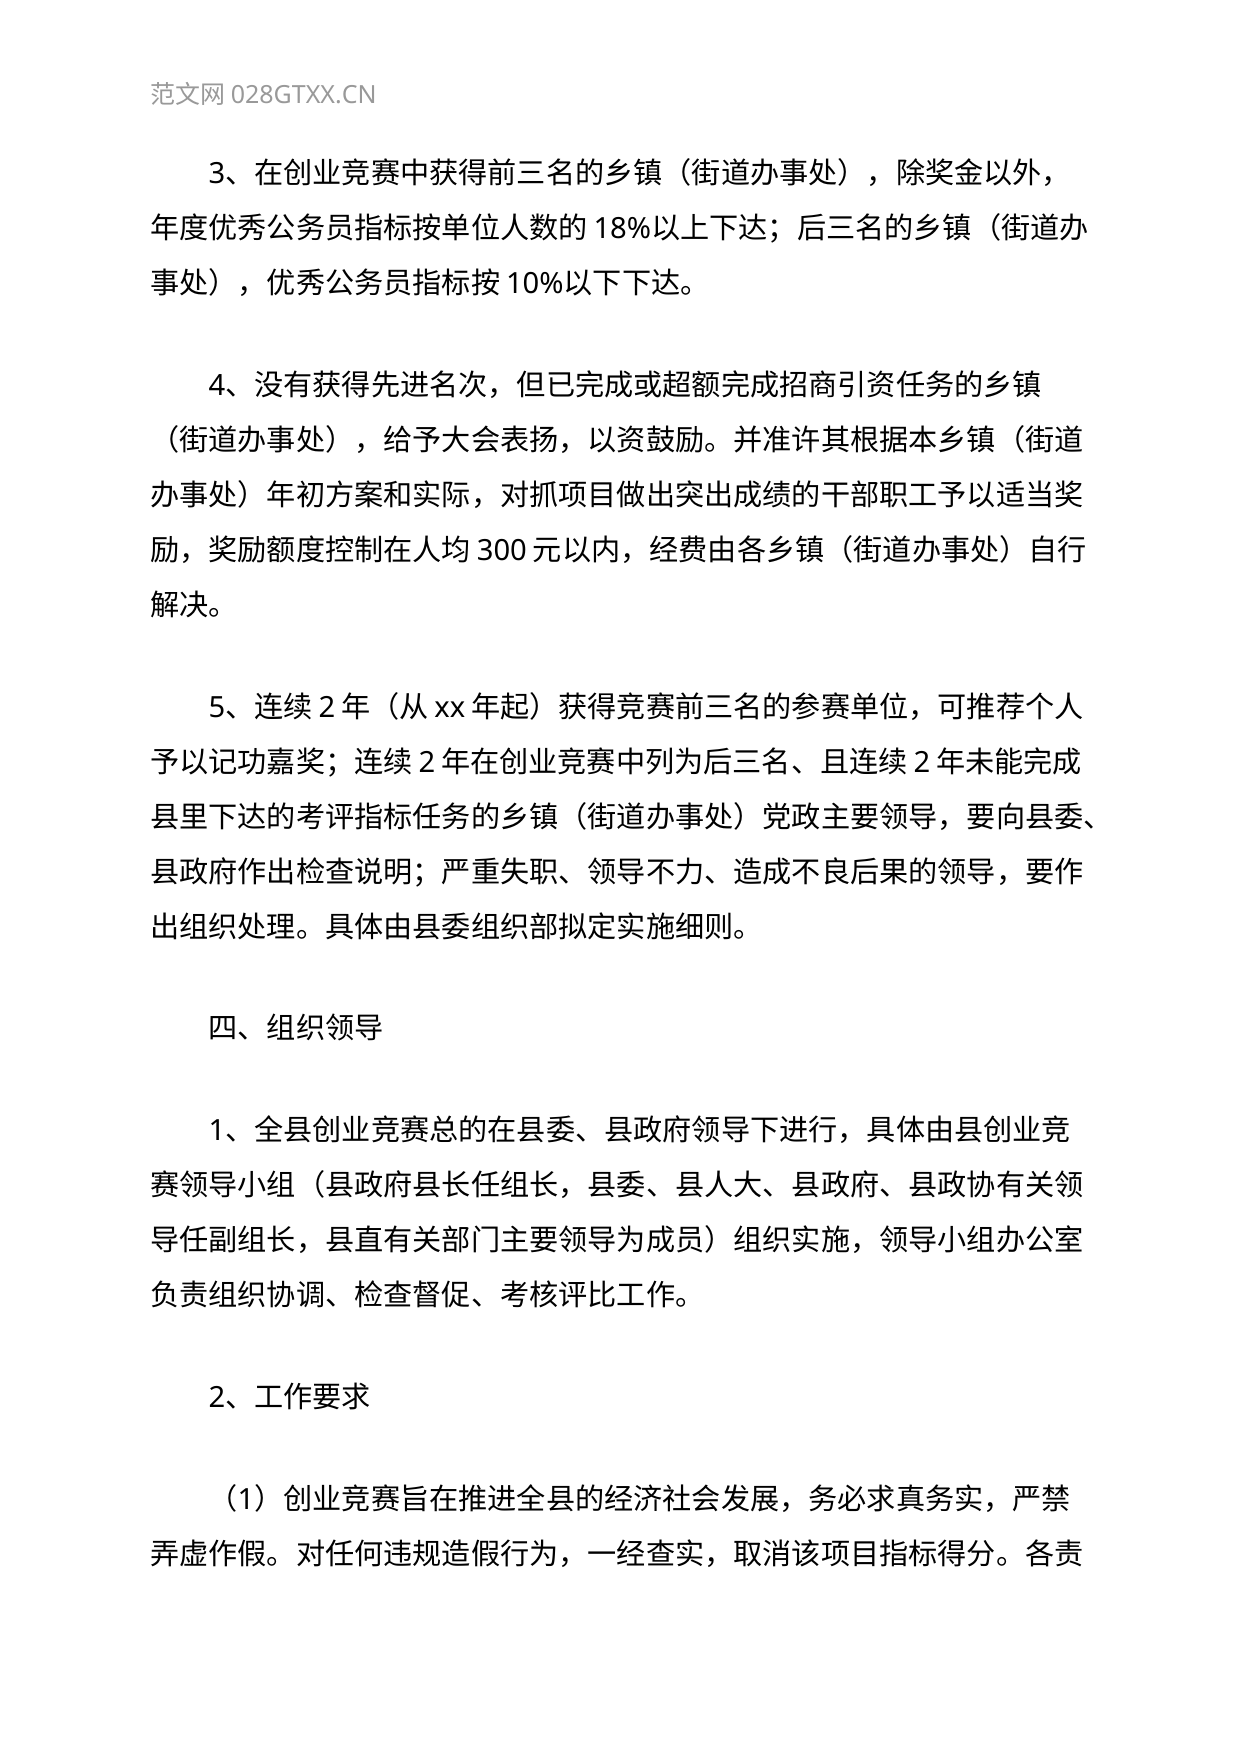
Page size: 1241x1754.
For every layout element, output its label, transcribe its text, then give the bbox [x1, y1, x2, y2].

text 四、组织领导 [150, 1005, 1090, 1047]
text 5、连续2年（从xx年起）获得竞赛前三名的参赛单位，可推荐个人予以记功嘉奖；连续2年在创业竞赛中列为后三名、且连续2年未能完成县里下达的考评指标任务的乡镇（街道办事处）党政主要领导，要向县委、县政府作出检查说明；严重失职、领导不力、造成不良后果的领导，要作出组织处理。具体由县委组织部拟定实施细则。 [150, 683, 1090, 946]
text 1、全县创业竞赛总的在县委、县政府领导下进行，具体由县创业竞赛领导小组（县政府县长任组长，县委、县人大、县政府、县政协有关领导任副组长，县直有关部门主要领导为成员）组织实施，领导小组办公室负责组织协调、检查督促、考核评比工作。 [150, 1107, 1090, 1314]
text 3、在创业竞赛中获得前三名的乡镇（街道办事处），除奖金以外，年度优秀公务员指标按单位人数的18%以上下达；后三名的乡镇（街道办事处），优秀公务员指标按10%以下下达。 [150, 150, 1090, 302]
text 2、工作要求 [150, 1373, 1090, 1416]
text 4、没有获得先进名次，但已完成或超额完成招商引资任务的乡镇（街道办事处），给予大会表扬，以资鼓励。并准许其根据本乡镇（街道办事处）年初方案和实际，对抓项目做出突出成绩的干部职工予以适当奖励，奖励额度控制在人均300元以内，经费由各乡镇（街道办事处）自行解决。 [150, 362, 1090, 624]
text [150, 1475, 1090, 1573]
